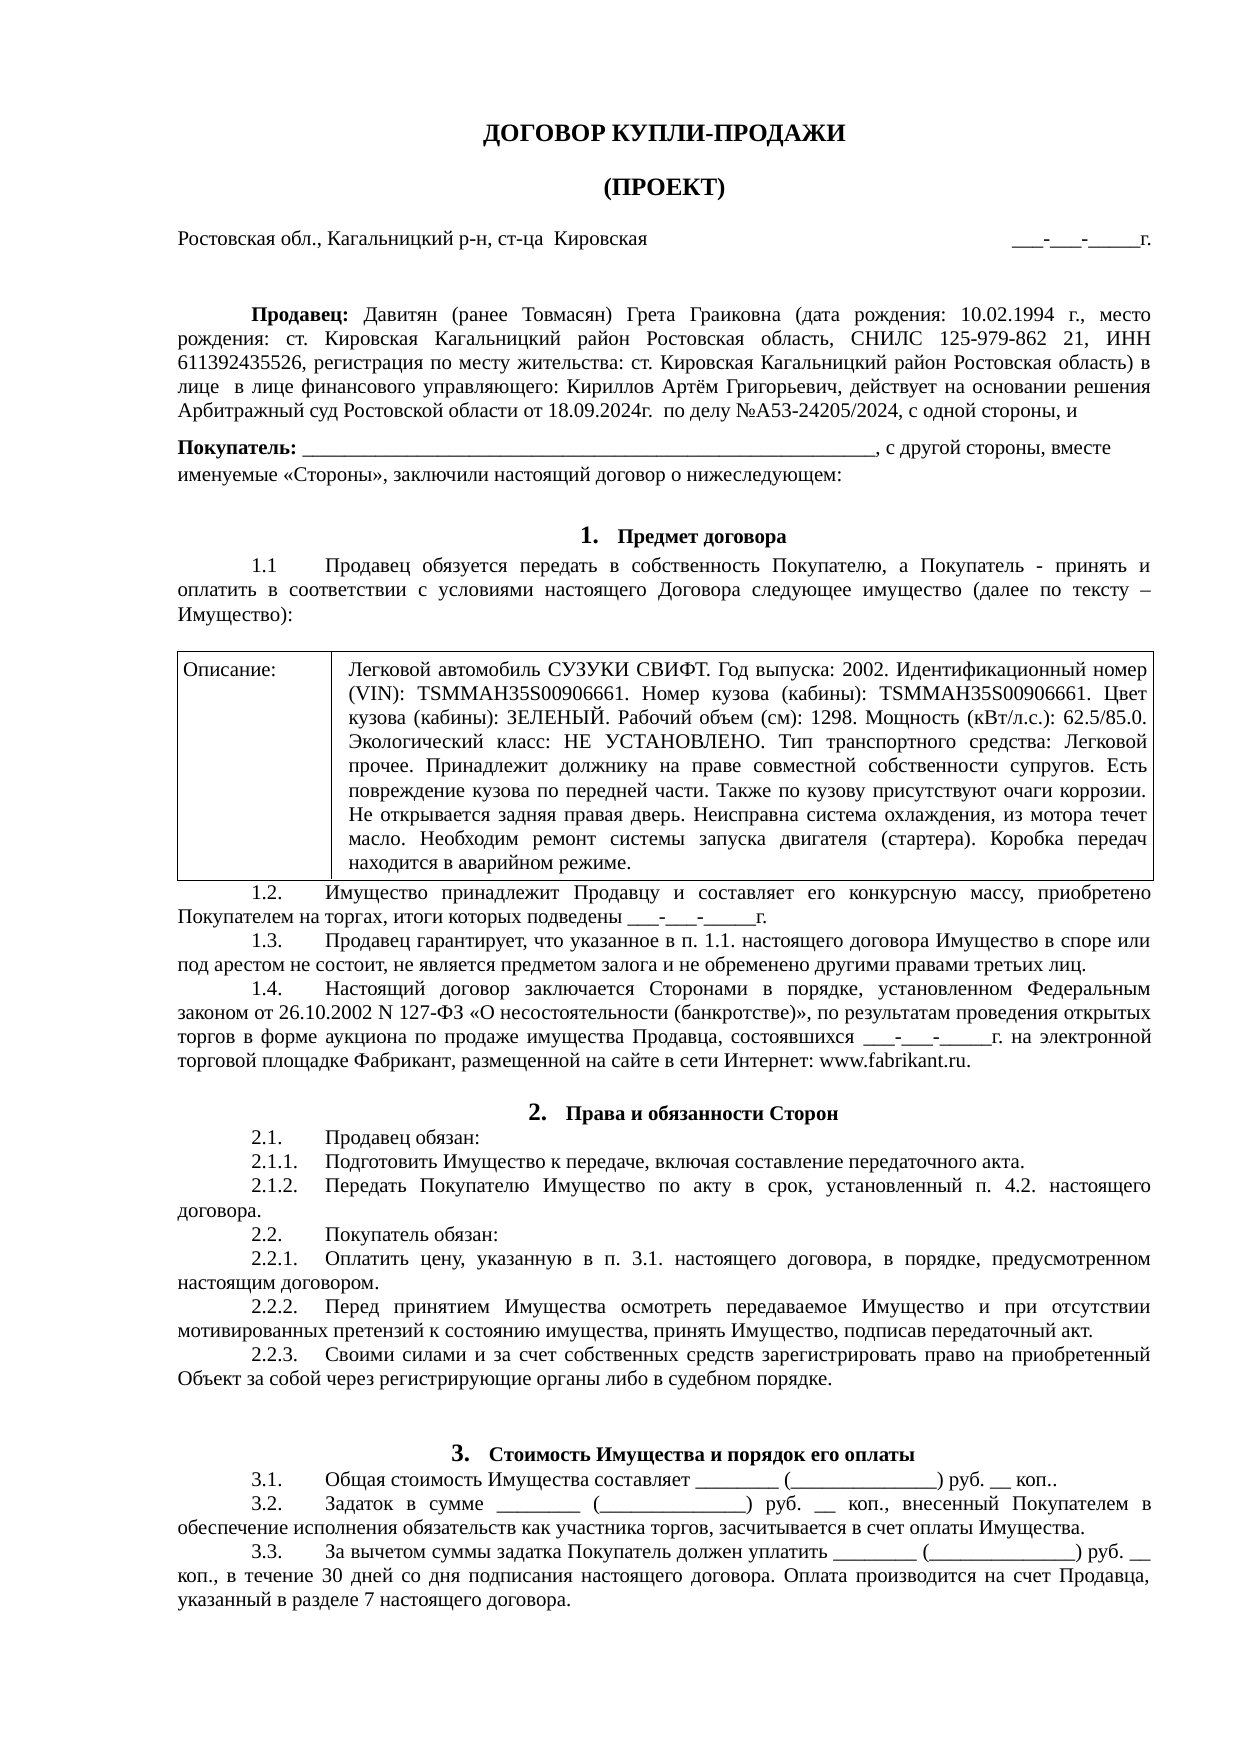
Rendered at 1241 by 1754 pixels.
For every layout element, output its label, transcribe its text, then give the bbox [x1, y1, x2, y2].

text 2.2. Покупатель обязан: [177, 1222, 1152, 1246]
text 2.2.3. Своими силами и за счет собственных средств зарегистрировать право на приобретенный Объект за собой через регистрирующие органы либо в судебном порядке. [177, 1342, 1152, 1390]
text 2.1.1. Подготовить Имущество к передаче, включая составление передаточного акта. [177, 1149, 1152, 1173]
text 3.1. Общая стоимость Имущества составляет ________ (______________) руб. __ коп.. [177, 1467, 1152, 1491]
table_header ___-___-_____г. [664, 226, 1152, 250]
text 3.2. Задаток в сумме ________ (______________) руб. __ коп., внесенный Покупателем в обеспечение исполнения обязательств как участника торгов, засчитывается в счет оплаты Имущества. [177, 1491, 1152, 1539]
text 1.4. Настоящий договор заключается Сторонами в порядке, установленном Федеральным законом от 26.10.2002 N 127-ФЗ «О несостоятельности (банкротстве)», по результатам проведения открытых торгов в форме аукциона по продаже имущества Продавца, состоявшихся ___-___-_____г. на электронной торговой площадке Фабрикант, размещенной на сайте в сети Интернет: www.fabrikant.ru. [177, 976, 1152, 1072]
subtitle Покупатель: _______________________________________________________, с другой стороны, вместе именуемые «Стороны», заключили настоящий договор о нижеследующем: [177, 435, 1152, 486]
text (ПРОЕКТ) [177, 172, 1152, 201]
text 2.2.1. Оплатить цену, указанную в п. 3.1. настоящего договора, в порядке, предусмотренном настоящим договором. [177, 1246, 1152, 1294]
table_header Легковой автомобиль СУЗУКИ СВИФТ. Год выпуска: 2002. Идентификационный номер (VIN): TSMMAH35S00906661. Номер кузова (кабины): TSMMAH35S00906661. Цвет кузова (кабины): ЗЕЛЕНЫЙ. Рабочий объем (см): 1298. Мощность (кВт/л.с.): 62.5/85.0. Экологический класс: НЕ УСТАНОВЛЕНО. Тип транспортного средства: Легковой прочее. Принадлежит должнику на праве совместной собственности супругов. Есть повреждение кузова по передней части. Также по кузову присутствуют очаги коррозии. Не открывается задняя правая дверь. Неисправна система охлаждения, из мотора течет масло. Необходим ремонт системы запуска двигателя (стартера). Коробка передач находится в аварийном режиме. [332, 652, 1153, 879]
text Продавец: Давитян (ранее Товмасян) Грета Граиковна (дата рождения: 10.02.1994 г., место рождения: ст. Кировская Кагальницкий район Ростовская область, СНИЛС 125-979-862 21, ИНН 611392435526, регистрация по месту жительства: ст. Кировская Кагальницкий район Ростовская область) в лице в лице финансового управляющего: Кириллов Артём Григорьевич, действует на основании решения Арбитражный суд Ростовской области от 18.09.2024г. по делу №А53-24205/2024, с одной стороны, и [177, 302, 1152, 422]
list Стоимость Имущества и порядок его оплаты [215, 1438, 1152, 1467]
text 3.3. За вычетом суммы задатка Покупатель должен уплатить ________ (______________) руб. __ коп., в течение 30 дней со дня подписания настоящего договора. Оплата производится на счет Продавца, указанный в разделе 7 настоящего договора. [177, 1539, 1152, 1611]
text 2.1. Продавец обязан: [177, 1125, 1152, 1149]
text 1.3. Продавец гарантирует, что указанное в п. 1.1. настоящего договора Имущество в споре или под арестом не состоит, не является предметом залога и не обременено другими правами третьих лиц. [177, 928, 1152, 976]
text 2.2.2. Перед принятием Имущества осмотреть передаваемое Имущество и при отсутствии мотивированных претензий к состоянию имущества, принять Имущество, подписав передаточный акт. [177, 1294, 1152, 1342]
table_header Описание: [178, 652, 331, 879]
text ДОГОВОР КУПЛИ-ПРОДАЖИ [177, 118, 1152, 147]
text 1.2. Имущество принадлежит Продавцу и составляет его конкурсную массу, приобретено Покупателем на торгах, итоги которых подведены ___-___-_____г. [177, 881, 1152, 928]
table_header Ростовская обл., Кагальницкий р-н, ст-ца Кировская [177, 226, 664, 250]
text 2.1.2. Передать Покупателю Имущество по акту в срок, установленный п. 4.2. настоящего договора. [177, 1173, 1152, 1222]
list Предмет договора [215, 520, 1152, 549]
list Права и обязанности Сторон [215, 1097, 1152, 1125]
text 1.1 Продавец обязуется передать в собственность Покупателю, а Покупатель - принять и оплатить в соответствии с условиями настоящего Договора следующее имущество (далее по тексту – Имущество): [177, 553, 1152, 626]
